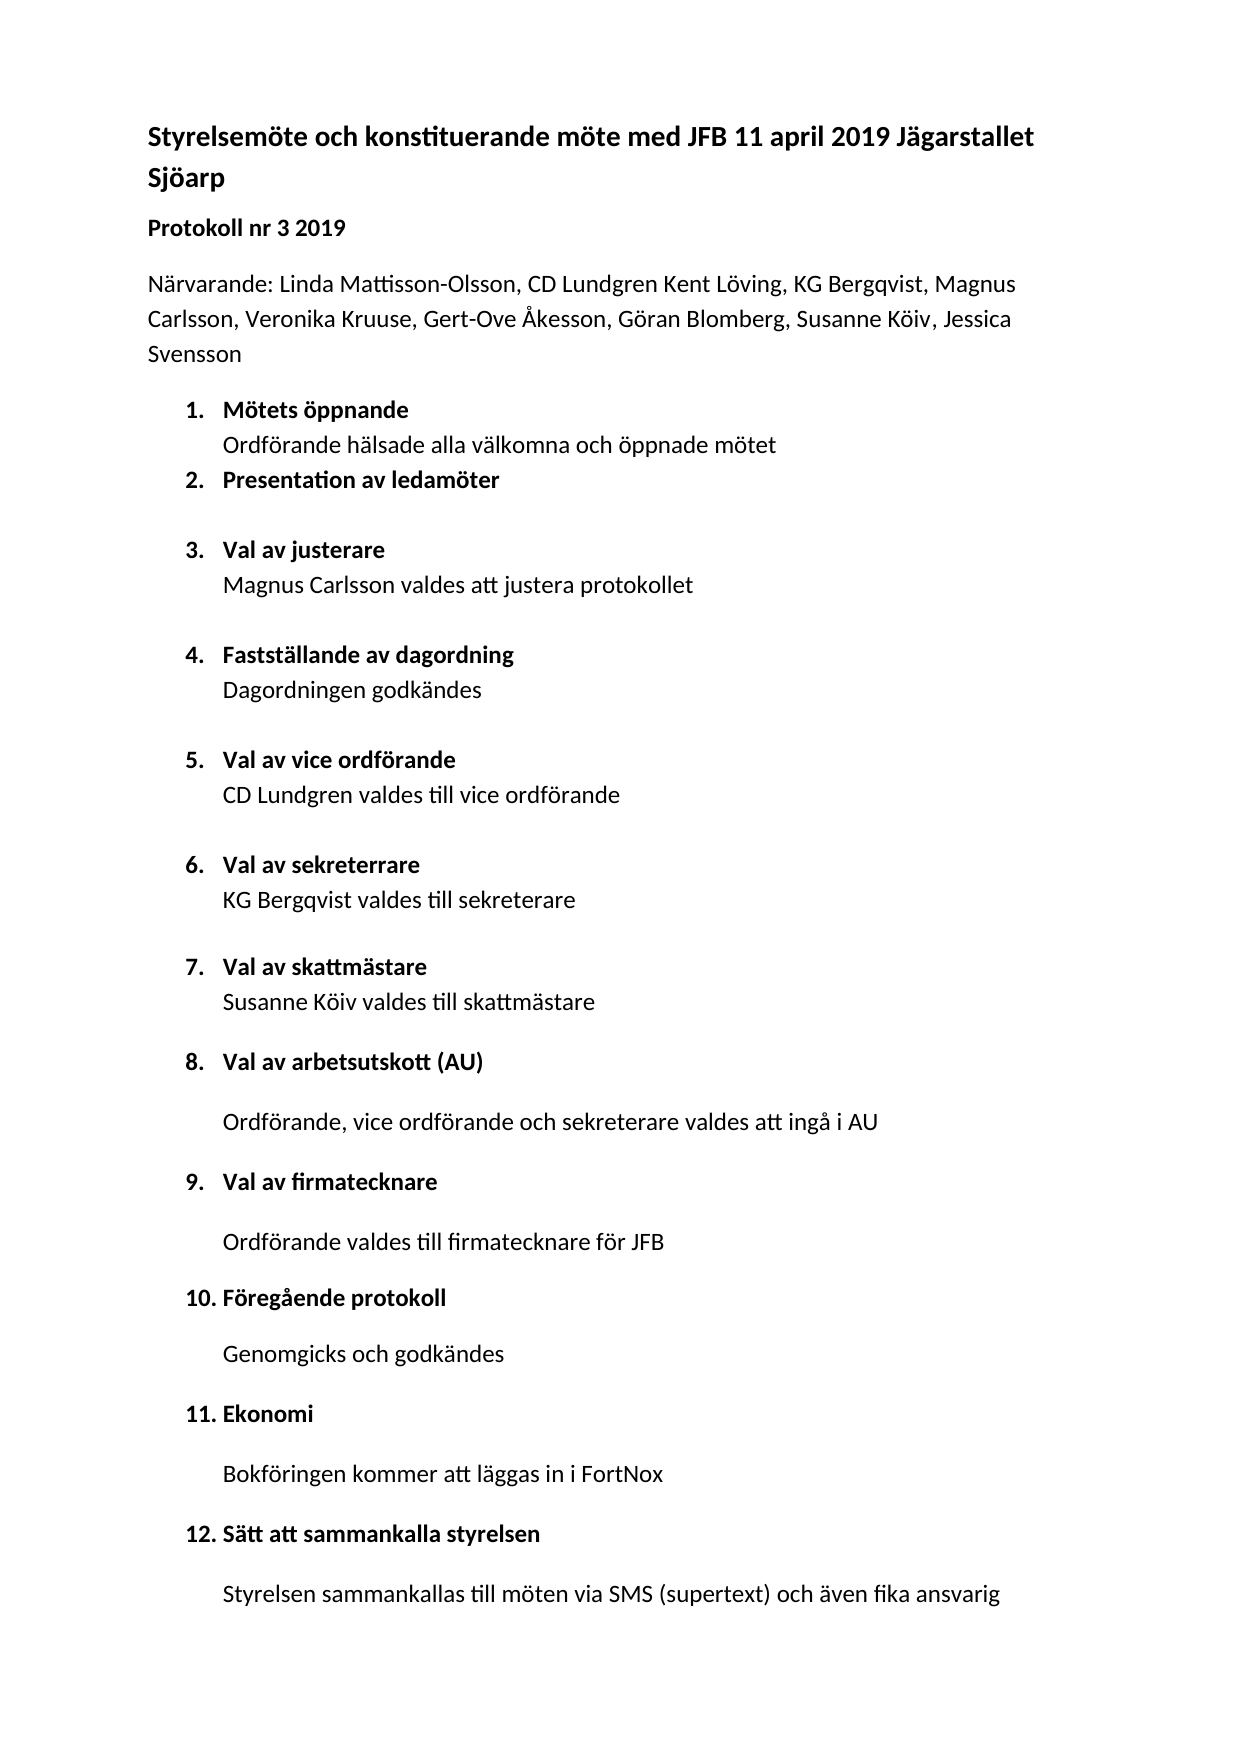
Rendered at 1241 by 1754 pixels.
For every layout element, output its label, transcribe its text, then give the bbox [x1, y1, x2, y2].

list KG Bergqvist valdes till sekreterare [223, 884, 1092, 947]
list Fastställande av dagordning [185, 639, 1092, 670]
text Protokoll nr 3 2019 [148, 212, 1092, 243]
text Ordförande hälsade alla välkomna och öppnade mötet [148, 429, 1092, 460]
list Genomgicks och godkändes [223, 1338, 1092, 1368]
list Sätt att sammankalla styrelsen [185, 1518, 1092, 1548]
list Styrelsen sammankallas till möten via SMS (supertext) och även fika ansvarig [223, 1578, 1092, 1608]
text Närvarande: Linda Mattisson-Olsson, CD Lundgren Kent Löving, KG Bergqvist, Magnus Carlsson, Veronika Kruuse, Gert-Ove Åkesson, Göran Blomberg, Susanne Köiv, Jessica Svensson [148, 268, 1092, 369]
list Val av justerare [185, 534, 1092, 565]
list CD Lundgren valdes till vice ordförande [223, 779, 1092, 810]
list Val av sekreterrare [185, 849, 1092, 880]
list Val av firmatecknare [185, 1166, 1092, 1197]
list Ordförande valdes till firmatecknare för JFB [223, 1226, 1092, 1257]
list Val av arbetsutskott (AU) [185, 1046, 1092, 1077]
list Val av vice ordförande [185, 744, 1092, 775]
text Dagordningen godkändes [148, 674, 1092, 705]
list Bokföringen kommer att läggas in i FortNox [223, 1458, 1092, 1488]
list Presentation av ledamöter [185, 464, 1092, 495]
text Ordförande, vice ordförande och sekreterare valdes att ingå i AU [223, 1106, 1092, 1137]
list Susanne Köiv valdes till skattmästare [223, 986, 1092, 1017]
text Magnus Carlsson valdes att justera protokollet [223, 569, 1092, 600]
list Ekonomi [185, 1398, 1092, 1428]
list Val av skattmästare [185, 951, 1092, 982]
text Styrelsemöte och konstituerande möte med JFB 11 april 2019 Jägarstallet Sjöarp [148, 118, 1092, 195]
list Föregående protokoll [185, 1282, 1092, 1313]
list Mötets öppnande [185, 394, 1092, 425]
